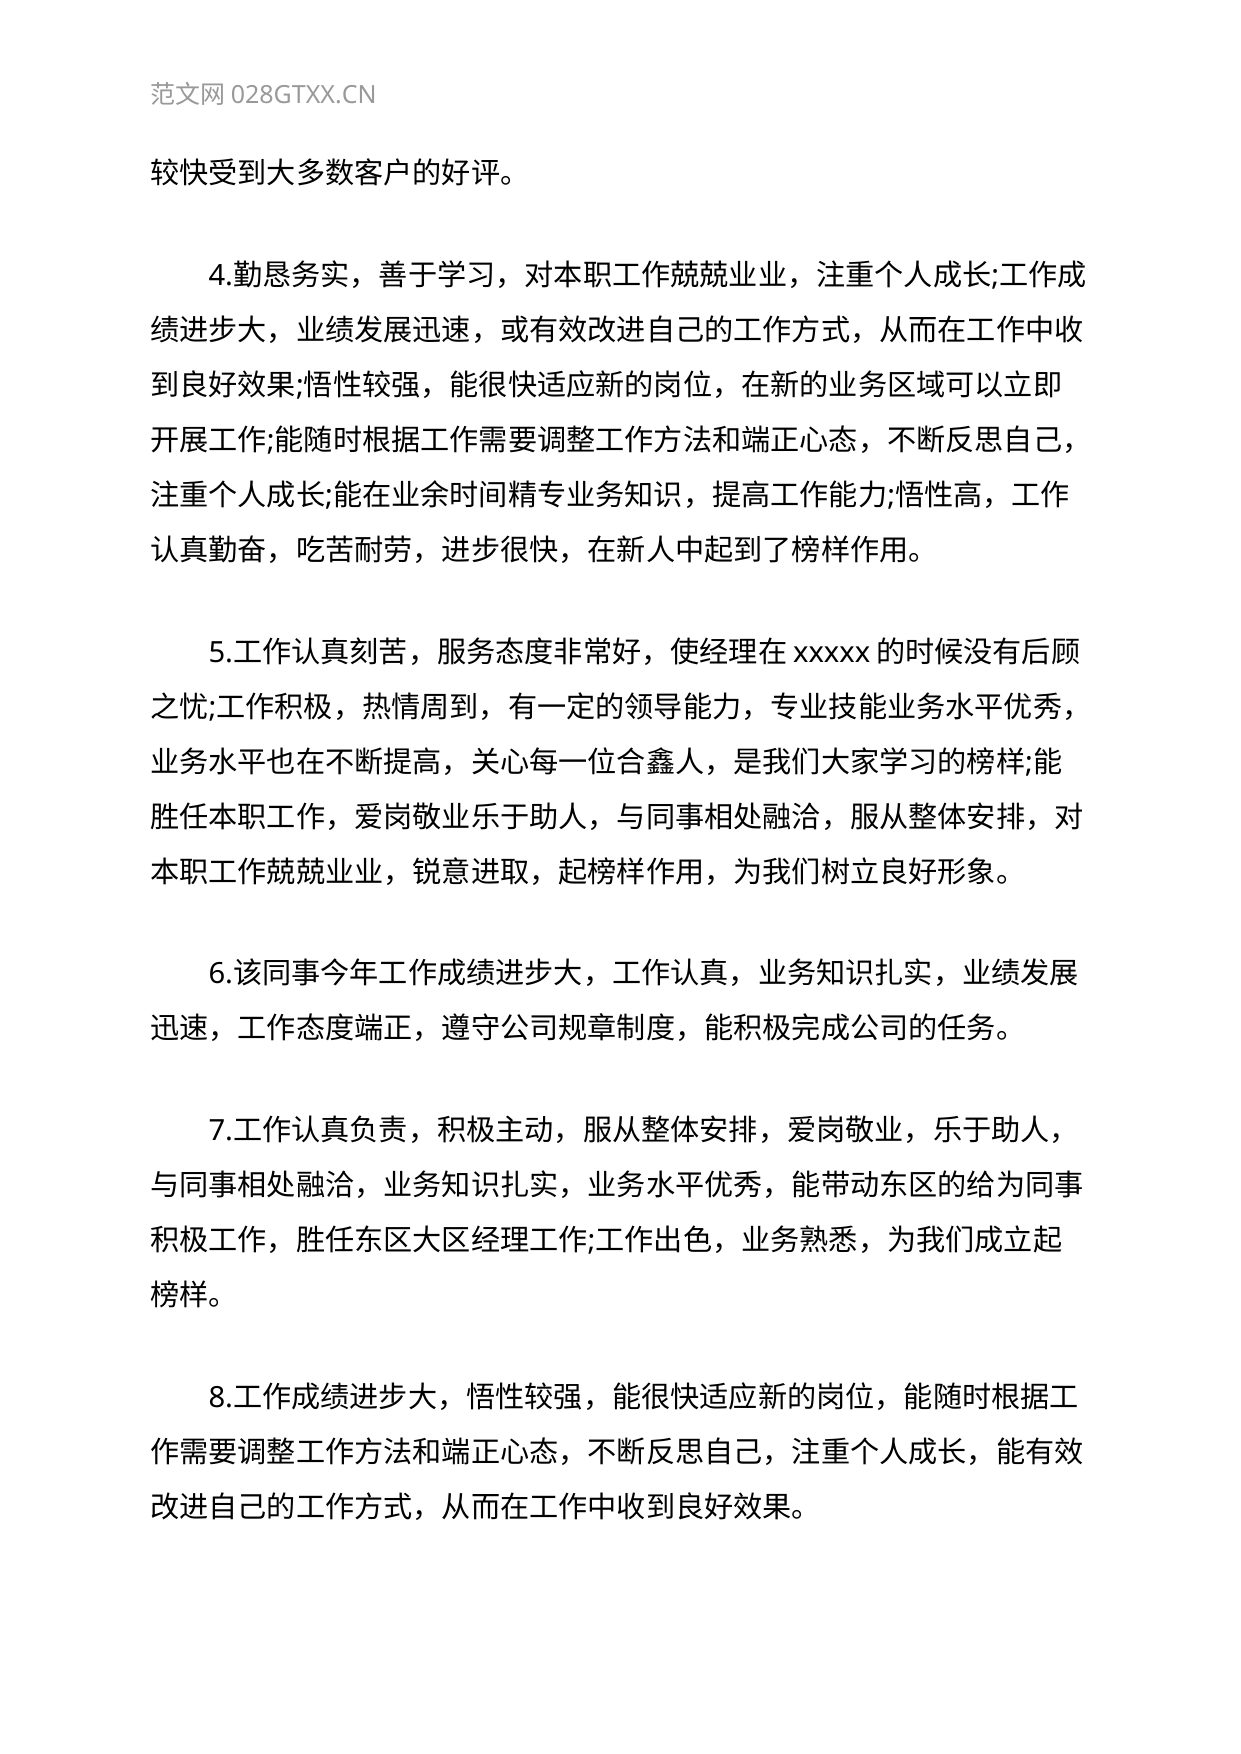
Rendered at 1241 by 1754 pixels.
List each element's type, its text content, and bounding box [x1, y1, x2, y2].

text 5.工作认真刻苦，服务态度非常好，使经理在xxxxx的时候没有后顾之忧;工作积极，热情周到，有一定的领导能力，专业技能业务水平优秀，业务水平也在不断提高，关心每一位合鑫人，是我们大家学习的榜样;能胜任本职工作，爱岗敬业乐于助人，与同事相处融洽，服从整体安排，对本职工作兢兢业业，锐意进取，起榜样作用，为我们树立良好形象。 [150, 628, 1090, 891]
text 7.工作认真负责，积极主动，服从整体安排，爱岗敬业，乐于助人，与同事相处融洽，业务知识扎实，业务水平优秀，能带动东区的给为同事积极工作，胜任东区大区经理工作;工作出色，业务熟悉，为我们成立起榜样。 [150, 1107, 1090, 1314]
text 4.勤恳务实，善于学习，对本职工作兢兢业业，注重个人成长;工作成绩进步大，业绩发展迅速，或有效改进自己的工作方式，从而在工作中收到良好效果;悟性较强，能很快适应新的岗位，在新的业务区域可以立即开展工作;能随时根据工作需要调整工作方法和端正心态，不断反思自己，注重个人成长;能在业余时间精专业务知识，提高工作能力;悟性高，工作认真勤奋，吃苦耐劳，进步很快，在新人中起到了榜样作用。 [150, 252, 1090, 569]
text 6.该同事今年工作成绩进步大，工作认真，业务知识扎实，业绩发展迅速，工作态度端正，遵守公司规章制度，能积极完成公司的任务。 [150, 950, 1090, 1047]
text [150, 150, 1090, 192]
text 8.工作成绩进步大，悟性较强，能很快适应新的岗位，能随时根据工作需要调整工作方法和端正心态，不断反思自己，注重个人成长，能有效改进自己的工作方式，从而在工作中收到良好效果。 [150, 1373, 1090, 1526]
